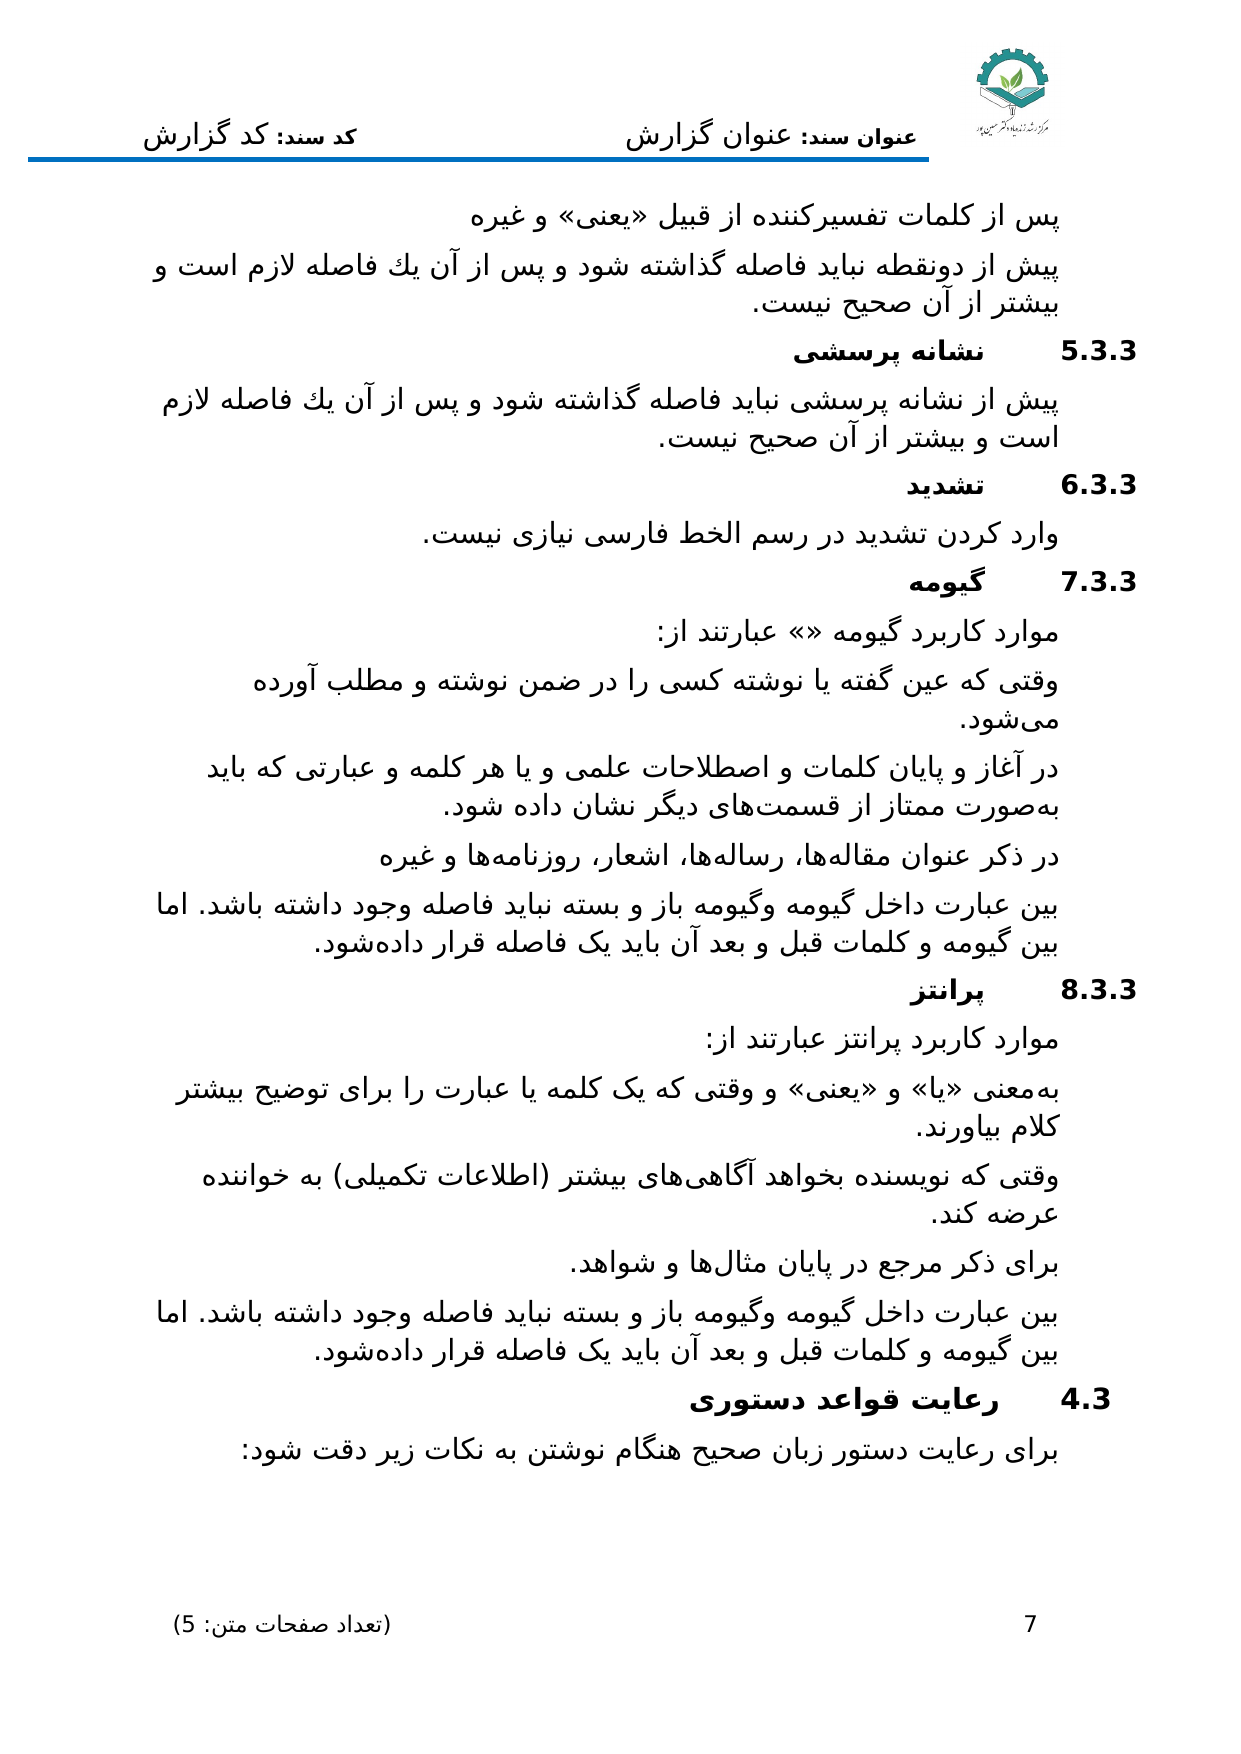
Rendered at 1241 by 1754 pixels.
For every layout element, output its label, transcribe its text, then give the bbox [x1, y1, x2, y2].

text وقتی كه نویسنده بخواهد آگاهی‌های بیشتر (اطلاعات تكمیلی) به خواننده عرضه كند. [150, 1159, 1060, 1230]
text وقتی كه عین گفته یا نوشته كسی را در ضمن نوشته و مطلب آورده می‌شود. [150, 664, 1060, 735]
text وارد کردن تشدید در رسم الخط فارسی نیازی نیست. [150, 517, 1060, 551]
text پس از كلمات تفسیر‌كننده از قبیل «یعنی» و غیره [150, 198, 1060, 232]
text برای رعایت دستور زبان صحیح هنگام نوشتن به نکات زیر دقت شود: [150, 1432, 1060, 1466]
subtitle پرانتز [150, 975, 1060, 1006]
subtitle تشدید [150, 470, 1060, 501]
text بین عبارت داخل گیومه وگیومه باز و بسته نباید فاصله وجود داشته باشد. اما بین گیومه و کلمات قبل و بعد آن باید یک فاصله قرار داده‌شود. [150, 888, 1060, 959]
text در آغاز و پایان كلمات و اصطلاحات علمی و یا هر كلمه و عبارتی كه باید به‌صورت ممتاز از قسمت‌های دیگر نشان داده شود. [150, 751, 1060, 822]
text به‌معنی «یا» و «یعنی» و وقتی كه یک كلمه یا عبارت را برای توضیح بیشتر كلام بیاورند. [150, 1072, 1060, 1143]
text برای ذكر مرجع در پایان مثال‌ها و شواهد. [150, 1246, 1060, 1280]
text موارد كاربرد گیومه «» عبارتند از: [150, 614, 1060, 648]
subtitle گیومه [150, 567, 1060, 598]
text پیش از نشانه پرسشی نباید فاصله گذاشته شود و پس از آن یك فاصله لازم است و بیشتر از آن صحیح نیست. [150, 383, 1060, 454]
text بین عبارت داخل گیومه وگیومه باز و بسته نباید فاصله وجود داشته باشد. اما بین گیومه و کلمات قبل و بعد آن باید یک فاصله قرار داده‌شود. [150, 1296, 1060, 1367]
subtitle نشانه پرسشی [150, 335, 1060, 367]
text در ذكر عنوان مقاله‌ها، رساله‌ها، اشعار، روزنامه‌ها و غیره [150, 838, 1060, 872]
subtitle رعایت قواعد دستوری [150, 1383, 1060, 1417]
text موارد كاربرد پرانتز عبارتند از: [150, 1022, 1060, 1056]
picture [960, 42, 1066, 147]
text پیش از دونقطه نباید فاصله گذاشته شود و پس از آن یك فاصله لازم است و بیشتر از آن صحیح نیست. [150, 248, 1060, 319]
